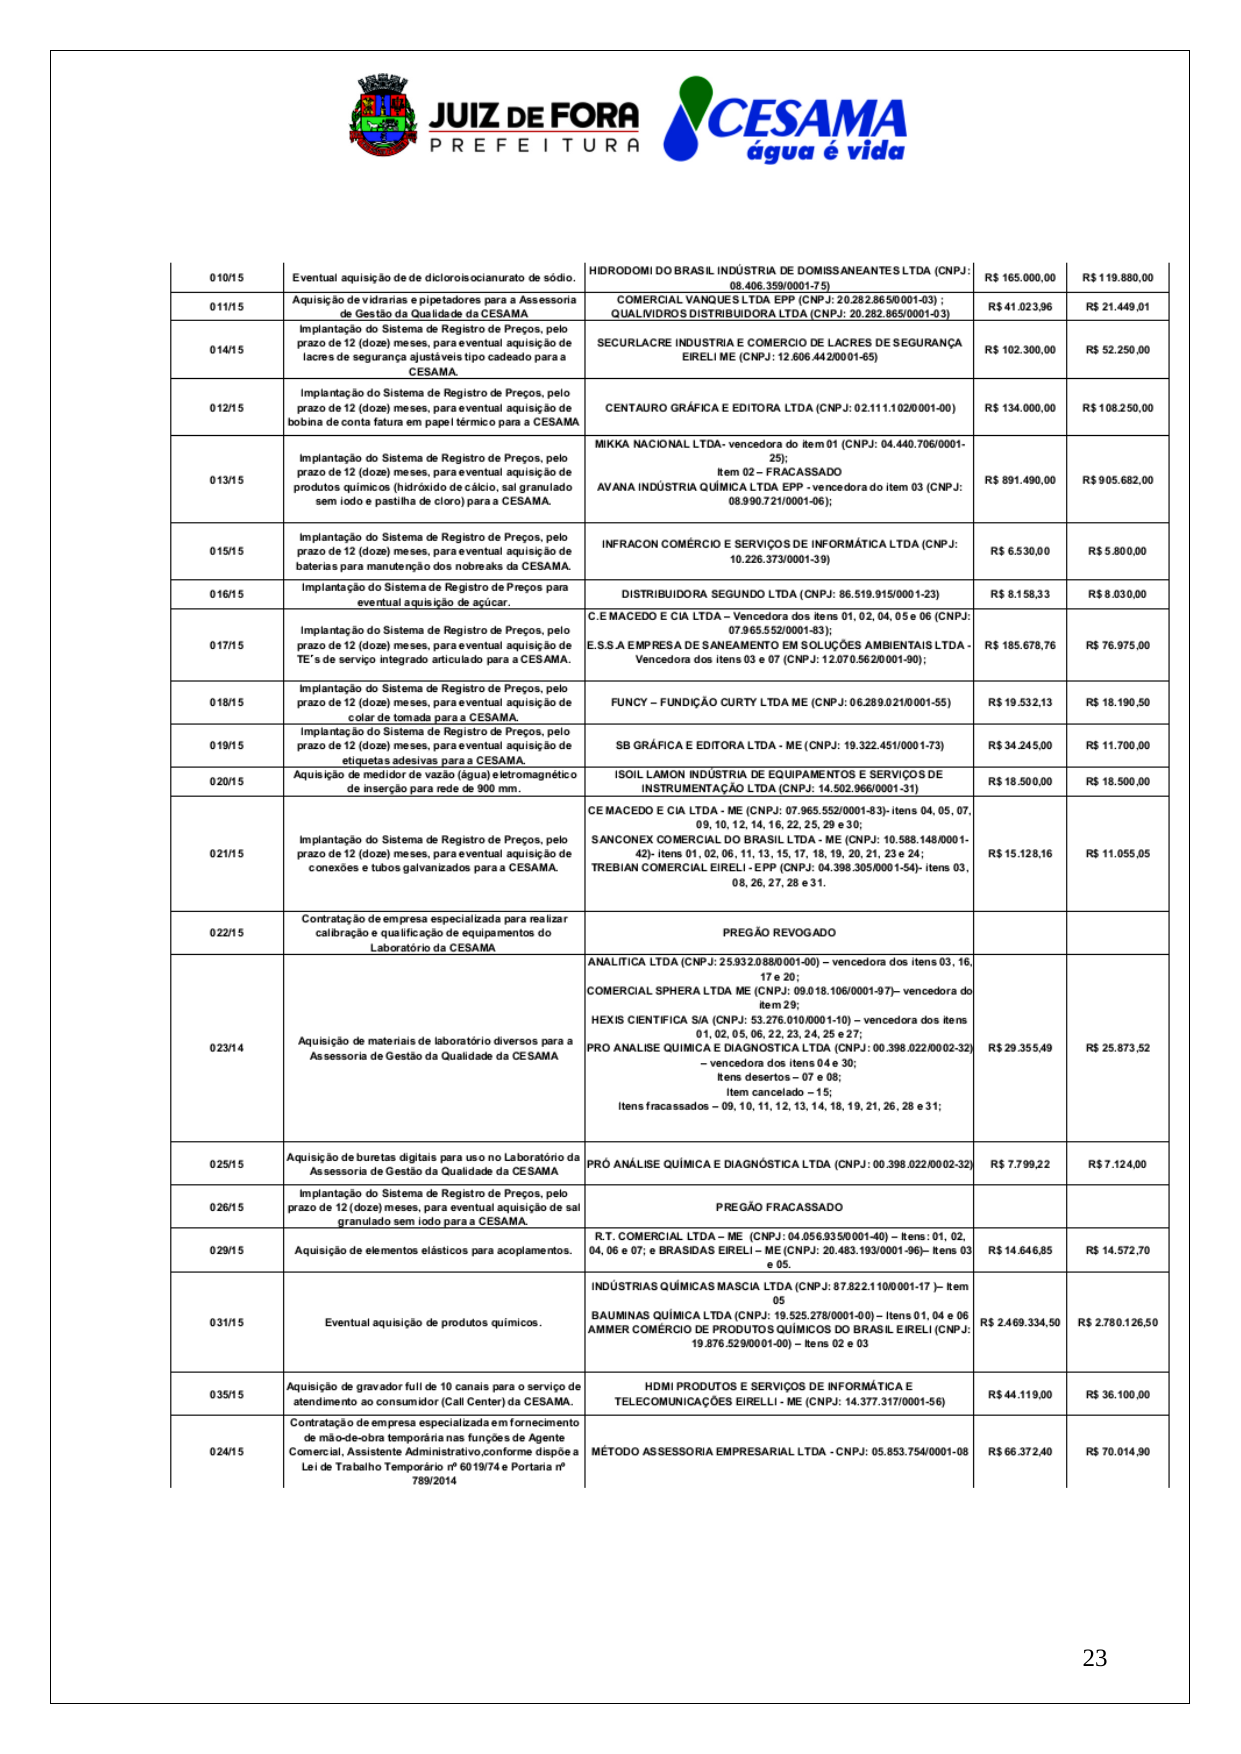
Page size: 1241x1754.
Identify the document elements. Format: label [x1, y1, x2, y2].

picture [147, 193, 1189, 1545]
picture [348, 73, 908, 165]
